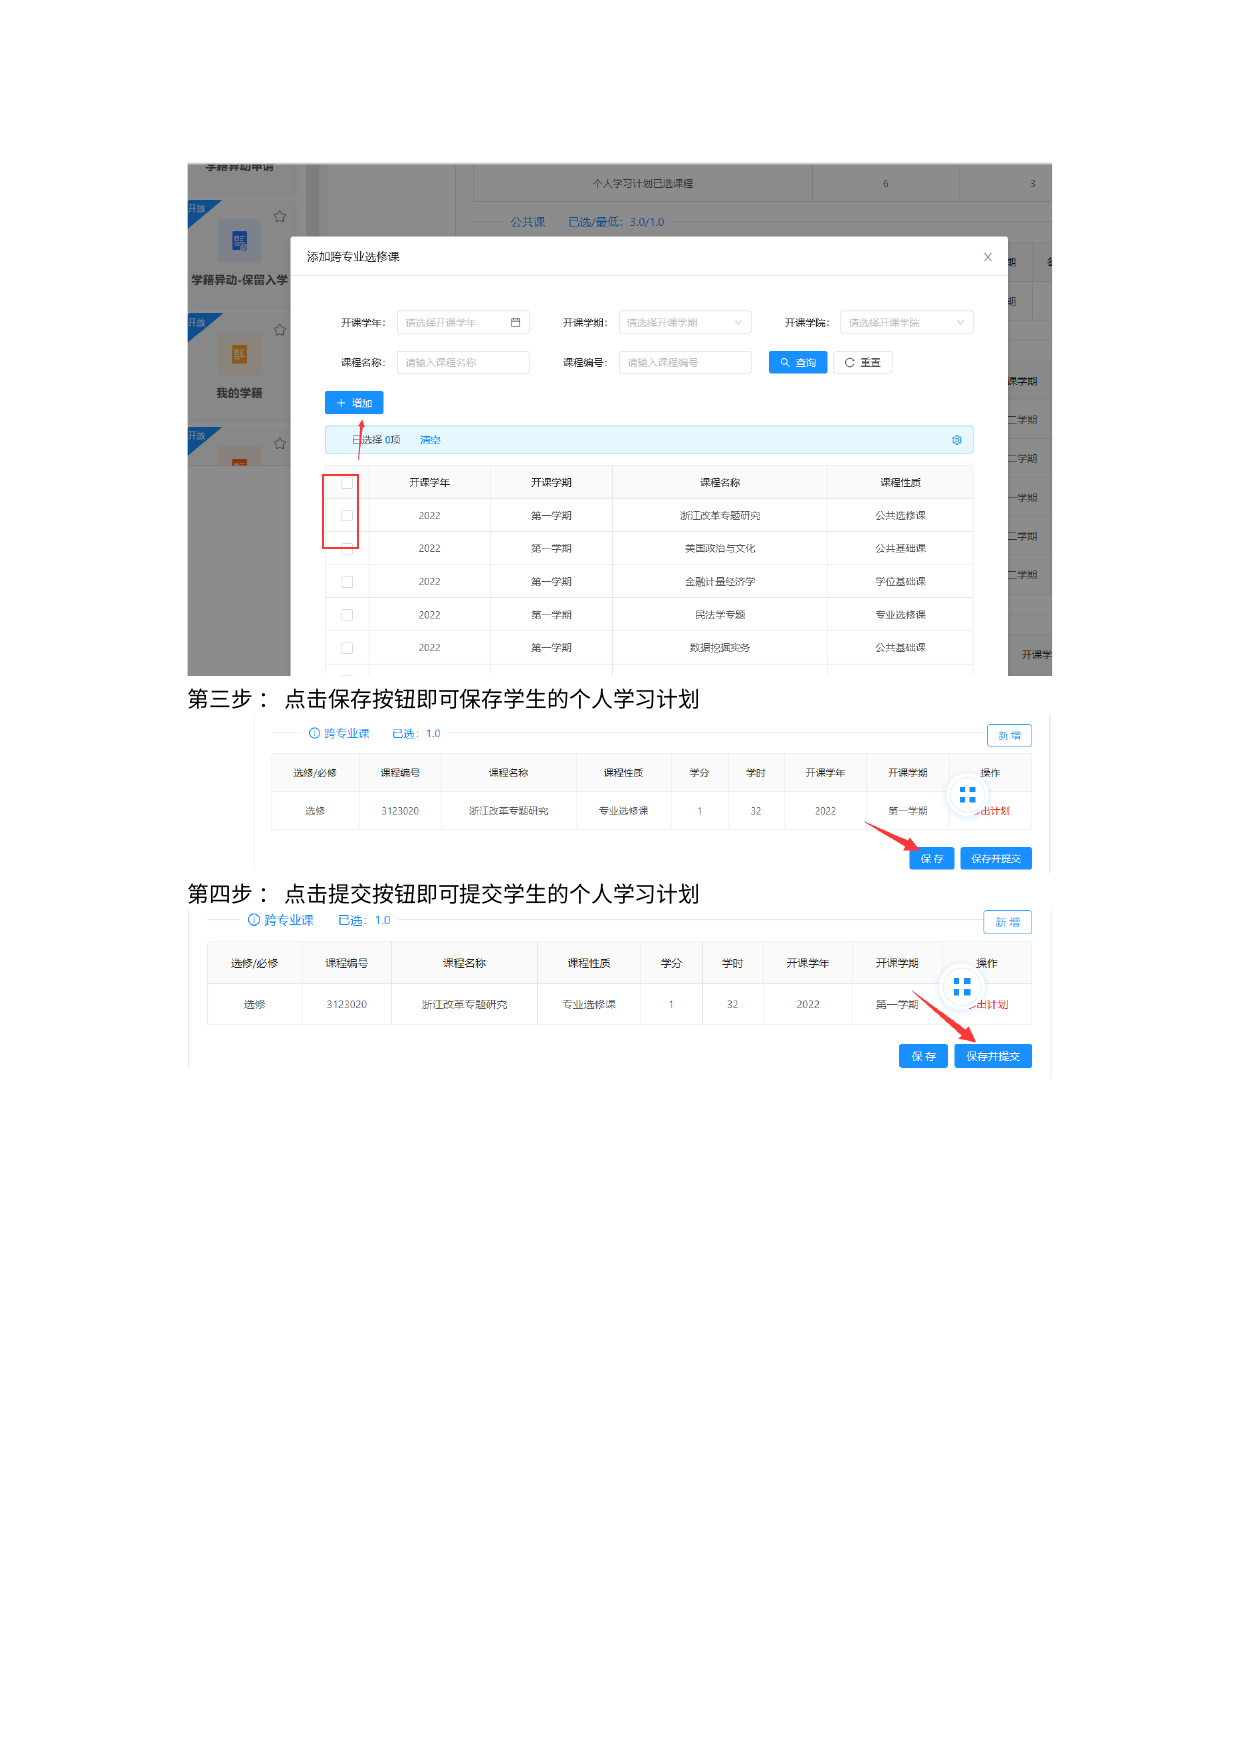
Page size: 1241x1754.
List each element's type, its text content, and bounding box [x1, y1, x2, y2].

picture [187, 714, 1052, 873]
text 第四步 ： 点击提交按钮即可提交学生的个人学习计划 [187, 877, 1053, 909]
text 第三步 ： 点击保存按钮即可保存学生的个人学习计划 [187, 682, 1053, 714]
picture [187, 162, 1053, 676]
picture [187, 909, 1053, 1079]
